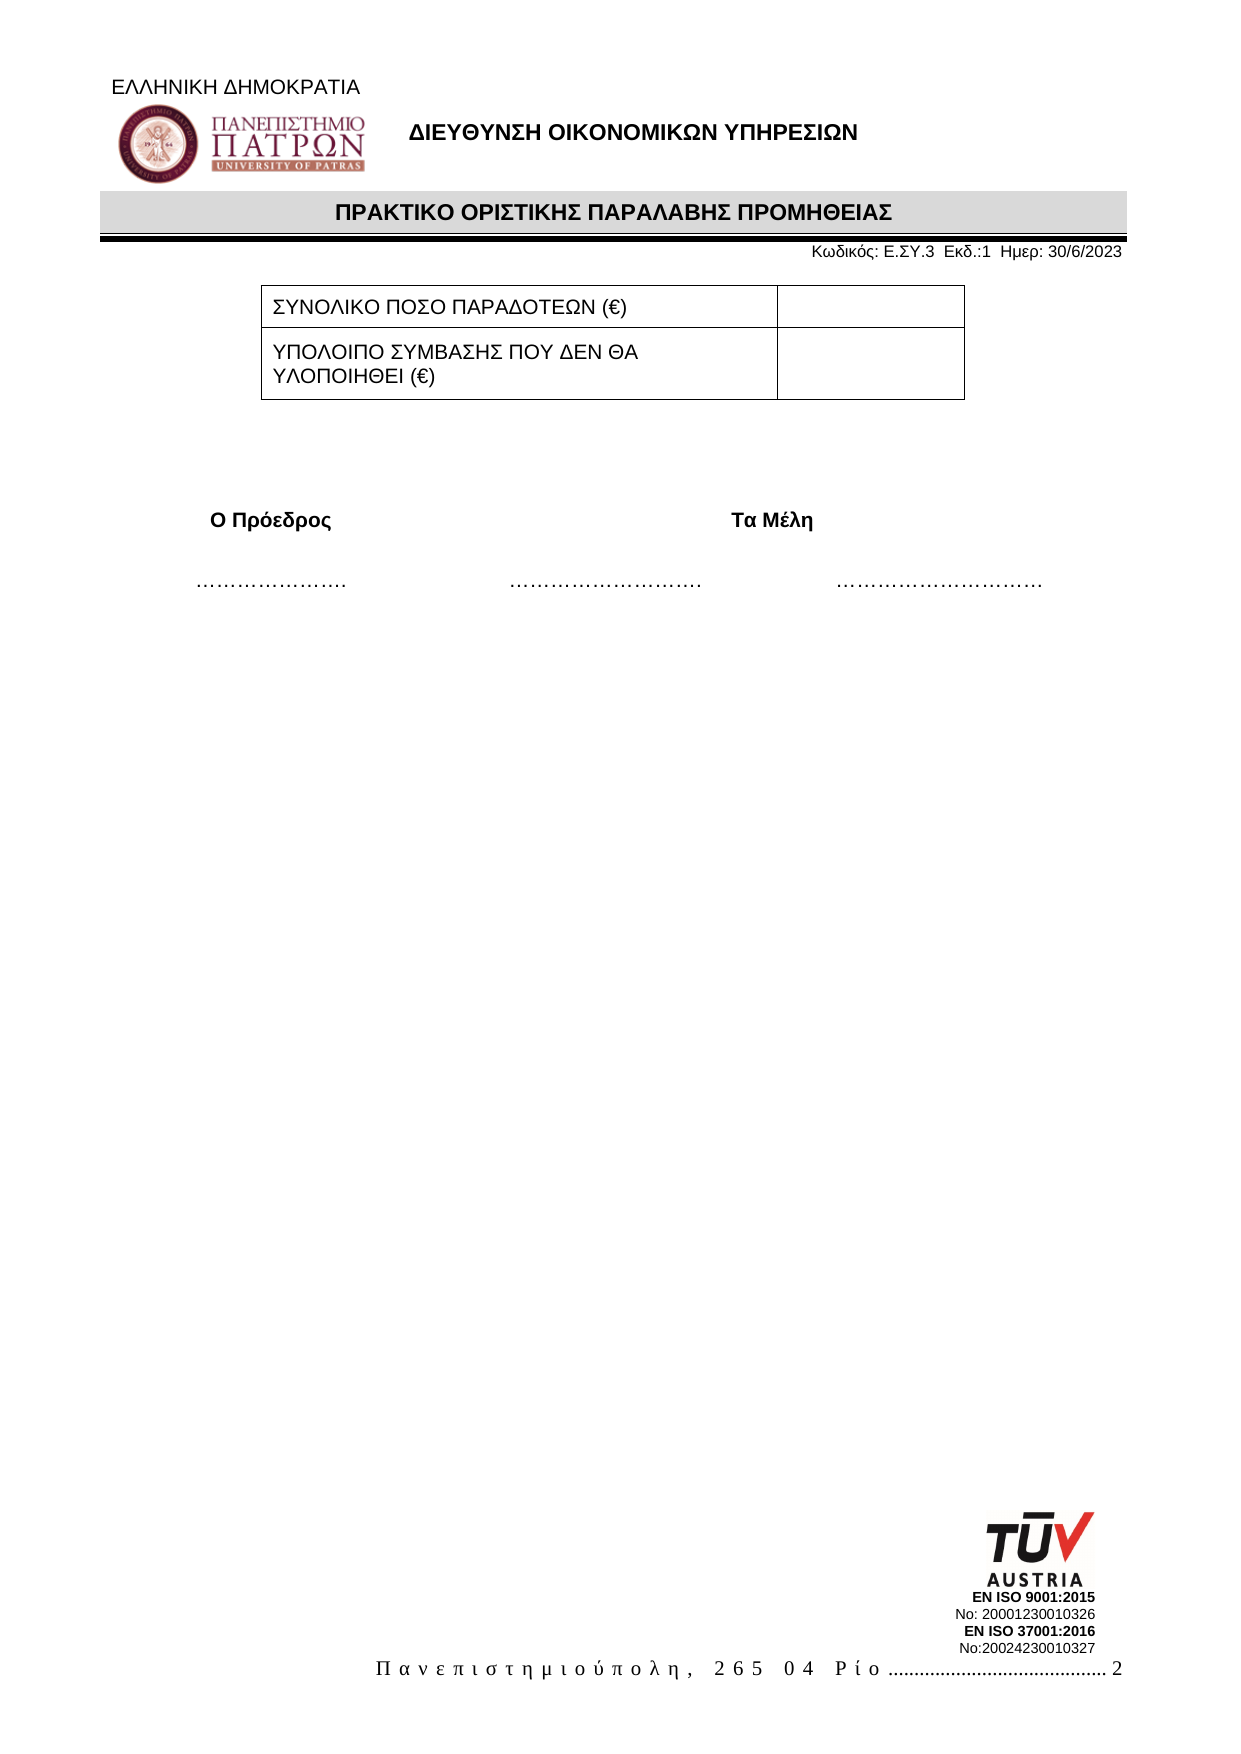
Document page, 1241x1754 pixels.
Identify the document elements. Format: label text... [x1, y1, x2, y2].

picture [986, 1510, 1096, 1589]
picture [111, 97, 373, 192]
table_cell ………………………. [438, 568, 772, 606]
table_cell [778, 328, 964, 399]
table_cell [778, 286, 964, 327]
table_cell ΣΥΝΟΛΙΚΟ ΠΟΣΟ ΠΑΡΑΔΟΤΕΩΝ (€) [262, 286, 777, 327]
table_cell ………………………… [772, 568, 1106, 606]
table_cell ΥΠΟΛΟΙΠΟ ΣΥΜΒΑΣΗΣ ΠΟΥ ΔΕΝ ΘΑ ΥΛΟΠΟΙΗΘΕΙ (€) [262, 328, 777, 399]
table_header O Πρόεδρος [104, 508, 438, 568]
table_header Τα Μέλη [438, 508, 1106, 568]
table_cell …………………. [104, 568, 438, 606]
